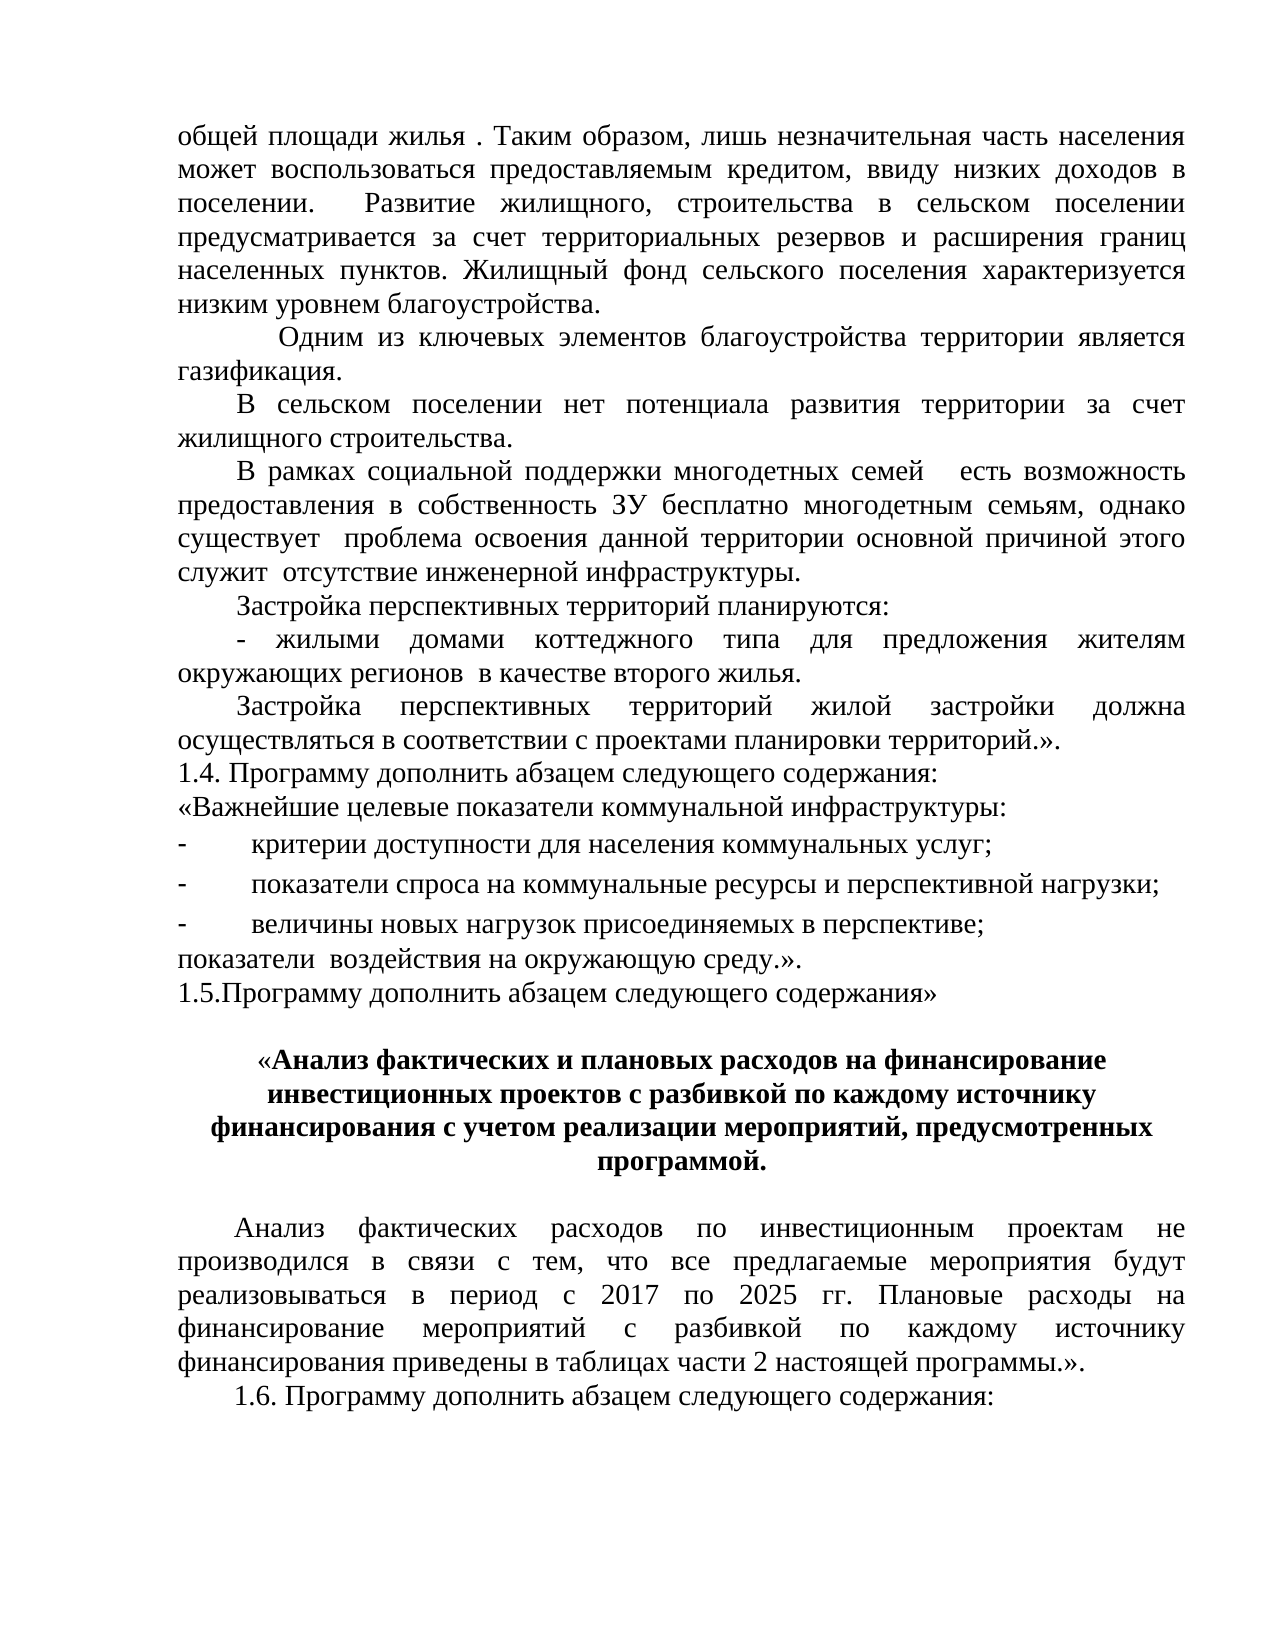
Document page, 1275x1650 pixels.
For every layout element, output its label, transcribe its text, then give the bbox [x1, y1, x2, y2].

text показатели воздействия на окружающую среду.». [177, 942, 1186, 975]
text 1.4. Программу дополнить абзацем следующего содержания: [177, 755, 1186, 789]
text 1.6. Программу дополнить абзацем следующего содержания: [177, 1378, 1186, 1411]
text Анализ фактических расходов по инвестиционным проектам не производился в связи с тем, что все предлагаемые мероприятия будут реализовываться в период с 2017 по 2025 гг. Плановые расходы на финансирование мероприятий с разбивкой по каждому источнику финансирования приведены в таблицах части 2 настоящей программы.». [177, 1210, 1186, 1378]
text 1.5.Программу дополнить абзацем следующего содержания» [177, 975, 1186, 1009]
text В сельском поселении нет потенциала развития территории за счет жилищного строительства. [177, 386, 1186, 453]
list критерии доступности для населения коммунальных услуг; [177, 822, 1186, 862]
text Застройка перспективных территорий планируются: [177, 588, 1186, 621]
list величины новых нагрузок присоединяемых в перспективе; [177, 902, 1186, 942]
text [177, 118, 1186, 319]
text - жилыми домами коттеджного типа для предложения жителям окружающих регионов в качестве второго жилья. [177, 621, 1186, 688]
text «Важнейшие целевые показатели коммунальной инфраструктуры: [177, 789, 1186, 822]
text Одним из ключевых элементов благоустройства территории является газификация. [177, 319, 1186, 386]
text В рамках социальной поддержки многодетных семей есть возможность предоставления в собственность ЗУ бесплатно многодетным семьям, однако существует проблема освоения данной территории основной причиной этого служит отсутствие инженерной инфраструктуры. [177, 453, 1186, 588]
text Застройка перспективных территорий жилой застройки должна осуществляться в соответствии с проектами планировки территорий.». [177, 688, 1186, 755]
text «Анализ фактических и плановых расходов на финансирование инвестиционных проектов с разбивкой по каждому источнику финансирования с учетом реализации мероприятий, предусмотренных программой. [177, 1042, 1186, 1176]
list показатели спроса на коммунальные ресурсы и перспективной нагрузки; [177, 862, 1186, 902]
